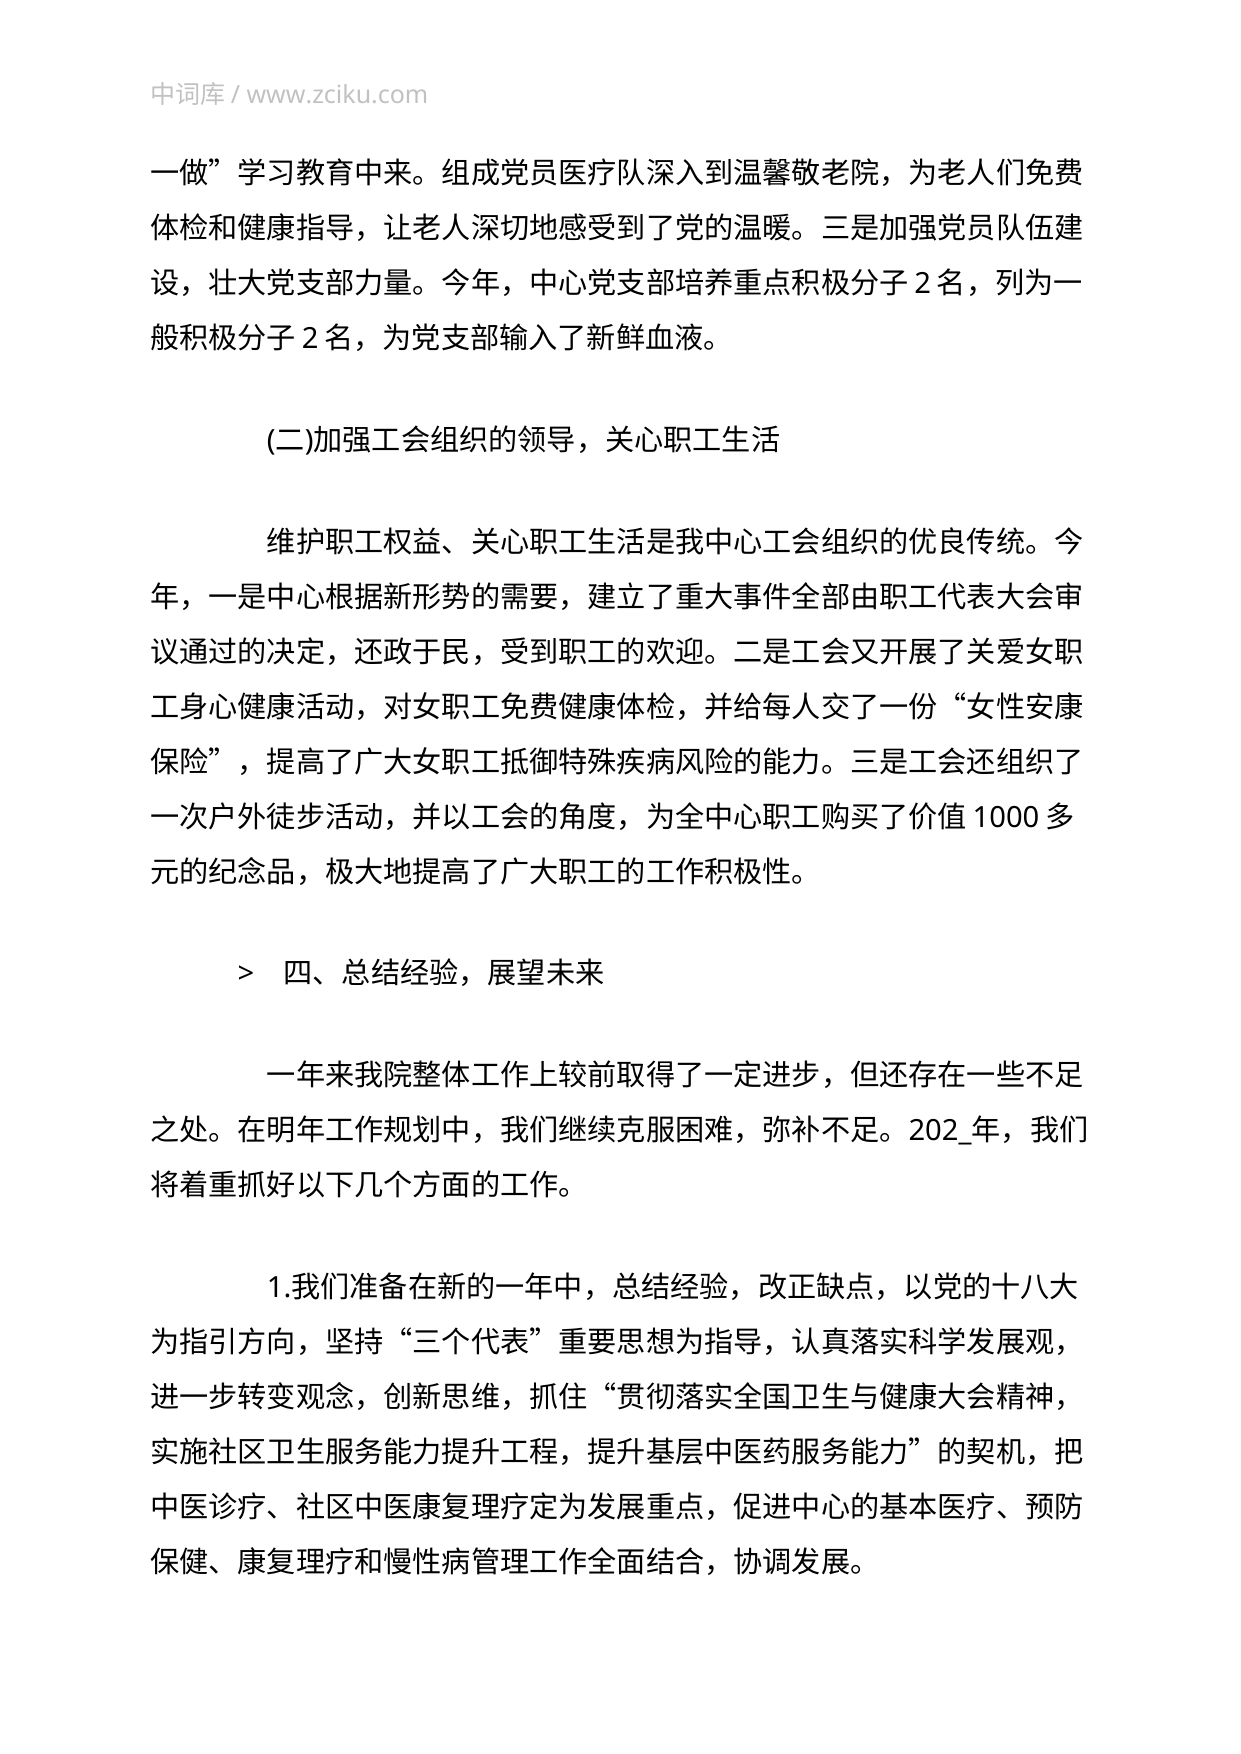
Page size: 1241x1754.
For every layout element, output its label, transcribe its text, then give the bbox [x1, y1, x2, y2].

text 一年来我院整体工作上较前取得了一定进步，但还存在一些不足之处。在明年工作规划中，我们继续克服困难，弥补不足。202_年，我们将着重抓好以下几个方面的工作。 [150, 1052, 1090, 1204]
text 1.我们准备在新的一年中，总结经验，改正缺点，以党的十八大为指引方向，坚持“三个代表”重要思想为指导，认真落实科学发展观，进一步转变观念，创新思维，抓住“贯彻落实全国卫生与健康大会精神，实施社区卫生服务能力提升工程，提升基层中医药服务能力”的契机，把中医诊疗、社区中医康复理疗定为发展重点，促进中心的基本医疗、预防保健、康复理疗和慢性病管理工作全面结合，协调发展。 [150, 1264, 1090, 1581]
text > 四、总结经验，展望未来 [150, 950, 1090, 992]
text 维护职工权益、关心职工生活是我中心工会组织的优良传统。今年，一是中心根据新形势的需要，建立了重大事件全部由职工代表大会审议通过的决定，还政于民，受到职工的欢迎。二是工会又开展了关爱女职工身心健康活动，对女职工免费健康体检，并给每人交了一份“女性安康保险”，提高了广大女职工抵御特殊疾病风险的能力。三是工会还组织了一次户外徒步活动，并以工会的角度，为全中心职工购买了价值1000多元的纪念品，极大地提高了广大职工的工作积极性。 [150, 519, 1090, 891]
text (二)加强工会组织的领导，关心职工生活 [150, 417, 1090, 459]
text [150, 150, 1090, 357]
